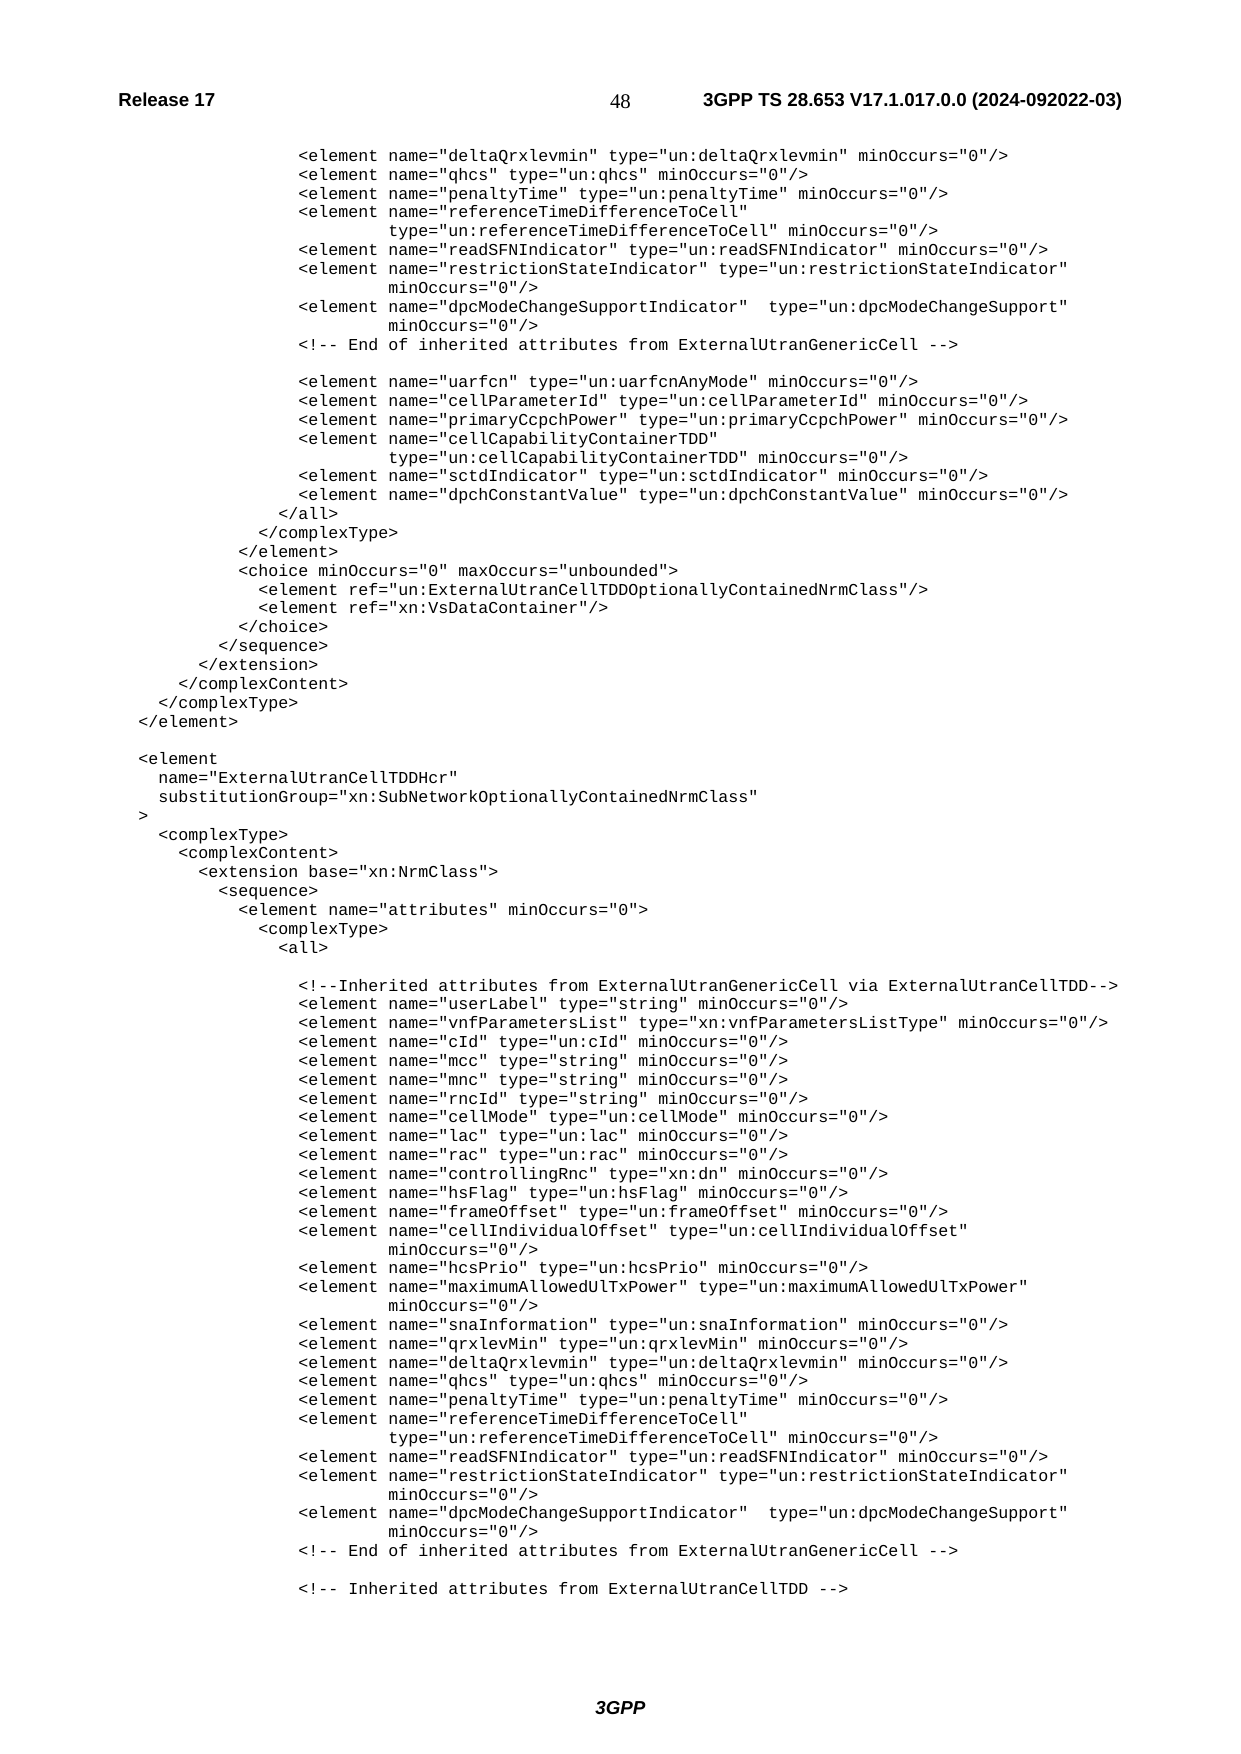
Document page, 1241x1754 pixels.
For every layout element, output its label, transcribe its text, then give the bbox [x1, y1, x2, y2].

text <element name="readSFNIndicator" type="un:readSFNIndicator" minOccurs="0"/> [118, 1448, 1122, 1467]
text minOccurs="0"/> [118, 1241, 1122, 1260]
text <!-- End of inherited attributes from ExternalUtranGenericCell --> [118, 336, 1122, 355]
text <element name="penaltyTime" type="un:penaltyTime" minOccurs="0"/> [118, 1392, 1122, 1411]
text <element name="dpcModeChangeSupportIndicator" type="un:dpcModeChangeSupport" [118, 1505, 1122, 1524]
text type="un:referenceTimeDifferenceToCell" minOccurs="0"/> [118, 223, 1122, 242]
text minOccurs="0"/> [118, 279, 1122, 298]
text <element name="cellIndividualOffset" type="un:cellIndividualOffset" [118, 1222, 1122, 1241]
text <element name="snaInformation" type="un:snaInformation" minOccurs="0"/> [118, 1316, 1122, 1335]
text <element name="qhcs" type="un:qhcs" minOccurs="0"/> [118, 1373, 1122, 1392]
text <element name="referenceTimeDifferenceToCell" [118, 204, 1122, 223]
text <!-- End of inherited attributes from ExternalUtranGenericCell --> [118, 1543, 1122, 1562]
text <element name="referenceTimeDifferenceToCell" [118, 1411, 1122, 1429]
text <!-- Inherited attributes from ExternalUtranCellTDD --> [118, 1580, 1122, 1599]
text minOccurs="0"/> [118, 1524, 1122, 1543]
text <element name="deltaQrxlevmin" type="un:deltaQrxlevmin" minOccurs="0"/> [118, 147, 1122, 166]
text <element name="ExternalUtranCellTDDHcr" substitutionGroup="xn:SubNetworkOptionallyContainedNrmClass" > <complexType> <complexContent> <extension base="xn:NrmClass"> <sequence> <element name="attributes" minOccurs="0"> <complexType> <all> [118, 751, 1122, 958]
text <element name="frameOffset" type="un:frameOffset" minOccurs="0"/> [118, 1203, 1122, 1222]
text type="un:referenceTimeDifferenceToCell" minOccurs="0"/> [118, 1429, 1122, 1448]
text type="un:cellCapabilityContainerTDD" minOccurs="0"/> [118, 449, 1122, 468]
text minOccurs="0"/> [118, 1298, 1122, 1316]
text <element name="dpchConstantValue" type="un:dpchConstantValue" minOccurs="0"/> </all> </complexType> </element> <choice minOccurs="0" maxOccurs="unbounded"> <element ref="un:ExternalUtranCellTDDOptionallyContainedNrmClass"/> <element ref="xn:VsDataContainer"/> </choice> </sequence> </extension> </complexContent> </complexType> </element> [118, 487, 1122, 732]
text <element name="uarfcn" type="un:uarfcnAnyMode" minOccurs="0"/> <element name="cellParameterId" type="un:cellParameterId" minOccurs="0"/> <element name="primaryCcpchPower" type="un:primaryCcpchPower" minOccurs="0"/> [118, 374, 1122, 430]
text <element name="hcsPrio" type="un:hcsPrio" minOccurs="0"/> [118, 1260, 1122, 1279]
text <element name="vnfParametersList" type="xn:vnfParametersListType" minOccurs="0"/> <element name="cId" type="un:cId" minOccurs="0"/> <element name="mcc" type="string" minOccurs="0"/> <element name="mnc" type="string" minOccurs="0"/> <element name="rncId" type="string" minOccurs="0"/> <element name="cellMode" type="un:cellMode" minOccurs="0"/> <element name="lac" type="un:lac" minOccurs="0"/> <element name="rac" type="un:rac" minOccurs="0"/> <element name="controllingRnc" type="xn:dn" minOccurs="0"/> <element name="hsFlag" type="un:hsFlag" minOccurs="0"/> [118, 1015, 1122, 1203]
text <element name="restrictionStateIndicator" type="un:restrictionStateIndicator" [118, 261, 1122, 279]
text <element name="qrxlevMin" type="un:qrxlevMin" minOccurs="0"/> [118, 1335, 1122, 1354]
text minOccurs="0"/> [118, 1486, 1122, 1505]
text <element name="qhcs" type="un:qhcs" minOccurs="0"/> [118, 166, 1122, 185]
text <element name="sctdIndicator" type="un:sctdIndicator" minOccurs="0"/> [118, 468, 1122, 487]
text <element name="deltaQrxlevmin" type="un:deltaQrxlevmin" minOccurs="0"/> [118, 1354, 1122, 1373]
text <element name="cellCapabilityContainerTDD" [118, 430, 1122, 449]
text minOccurs="0"/> [118, 317, 1122, 336]
text <element name="readSFNIndicator" type="un:readSFNIndicator" minOccurs="0"/> [118, 242, 1122, 261]
text <element name="dpcModeChangeSupportIndicator" type="un:dpcModeChangeSupport" [118, 298, 1122, 317]
text <element name="userLabel" type="string" minOccurs="0"/> [118, 996, 1122, 1015]
text <element name="penaltyTime" type="un:penaltyTime" minOccurs="0"/> [118, 185, 1122, 204]
text <element name="maximumAllowedUlTxPower" type="un:maximumAllowedUlTxPower" [118, 1279, 1122, 1298]
text <!--Inherited attributes from ExternalUtranGenericCell via ExternalUtranCellTDD--> [118, 977, 1122, 996]
text <element name="restrictionStateIndicator" type="un:restrictionStateIndicator" [118, 1467, 1122, 1486]
